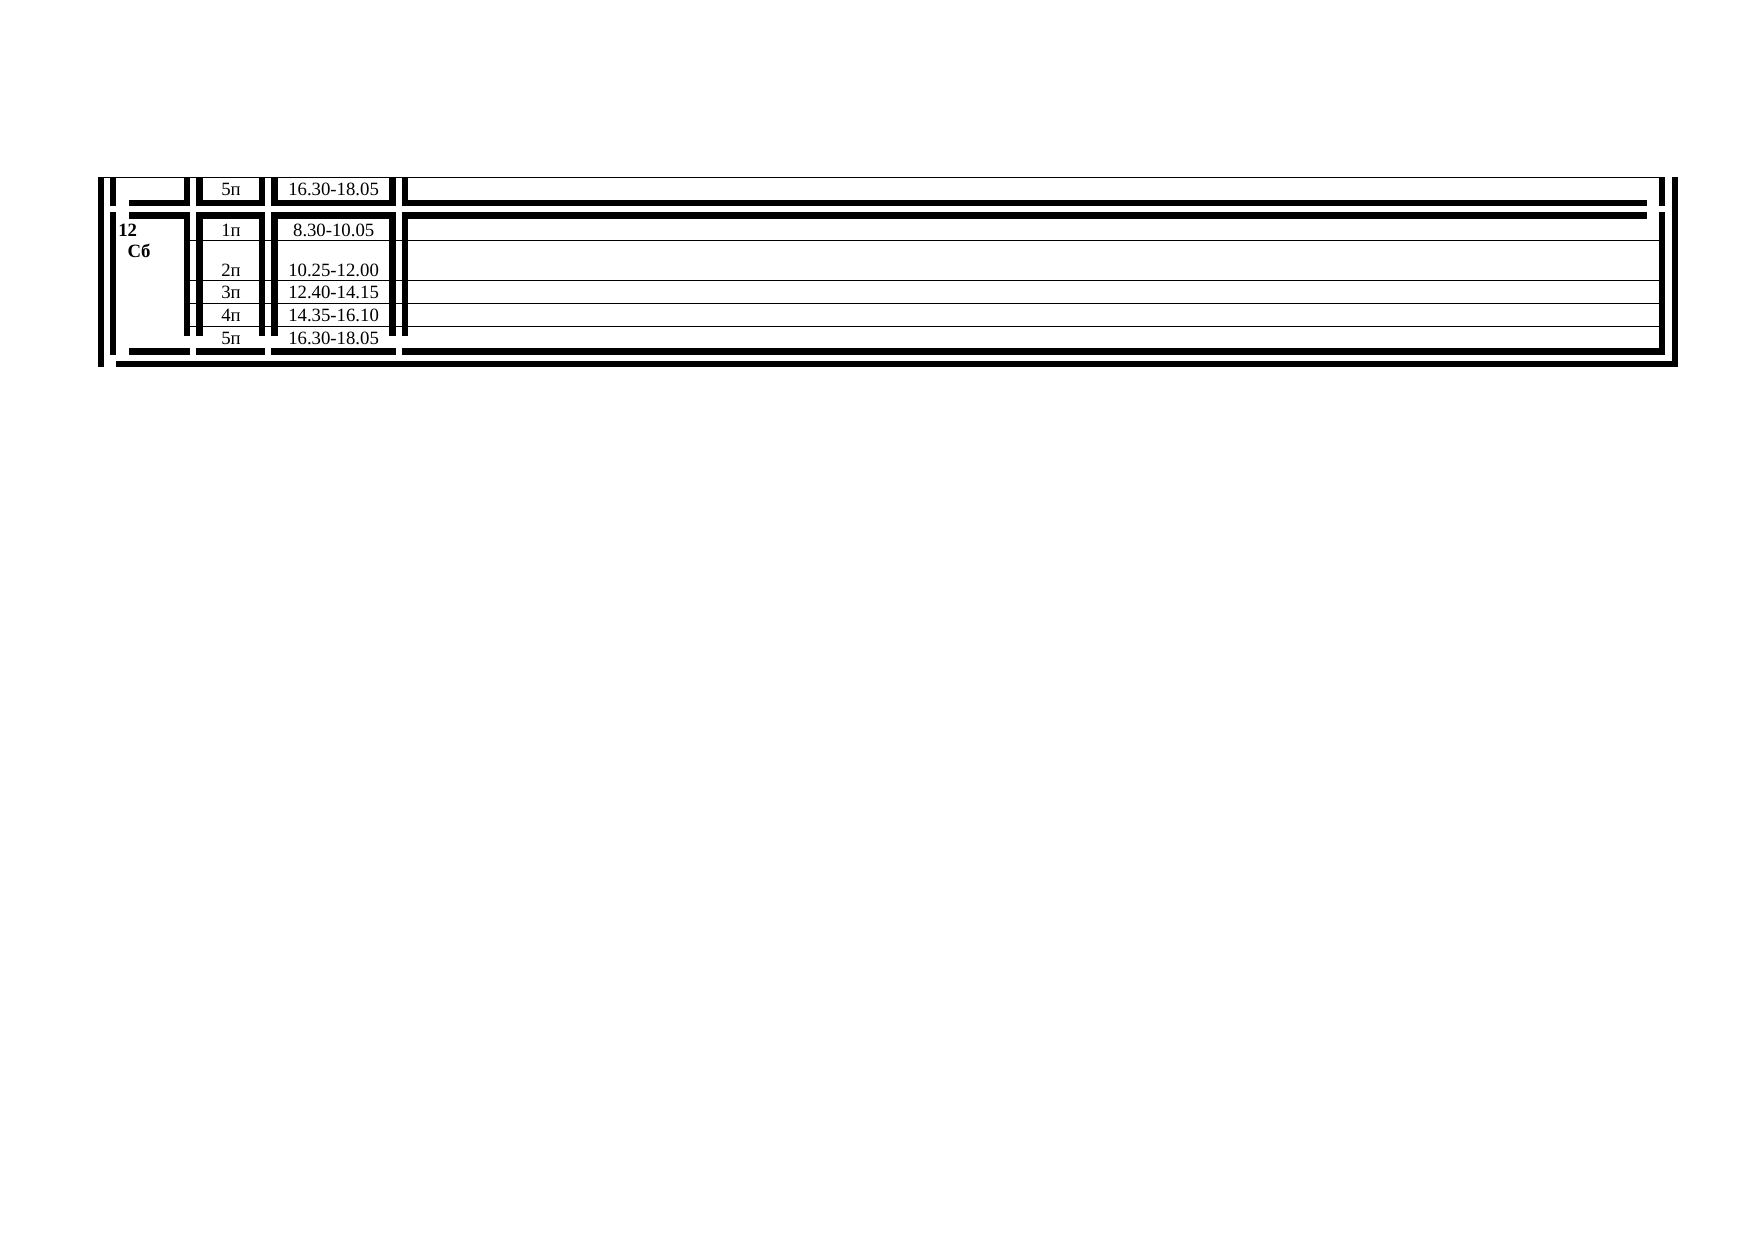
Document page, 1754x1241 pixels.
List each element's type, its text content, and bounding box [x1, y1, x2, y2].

table_cell 16.30-18.05 [278, 178, 389, 200]
table_cell [408, 241, 1659, 280]
table_cell 5п [203, 178, 259, 200]
table_cell [408, 178, 1659, 200]
table_cell 10.25-12.00 [278, 241, 389, 280]
table_cell 2п [203, 241, 259, 280]
table_cell 12.40-14.15 [278, 281, 389, 303]
table_cell 12 Сб [107, 200, 193, 348]
table_cell 16.30-18.05 [268, 327, 399, 348]
table_cell [408, 304, 1659, 326]
table_cell [408, 281, 1659, 303]
table_cell 1п [193, 200, 268, 240]
table_cell 8.30-10.05 [268, 200, 399, 240]
table_cell [399, 200, 1668, 240]
table_cell 5п [193, 327, 268, 348]
table_cell [399, 327, 1659, 348]
table_cell 3п [203, 281, 259, 303]
table_cell 4п [203, 304, 259, 326]
table_cell 14.35-16.10 [278, 304, 389, 326]
